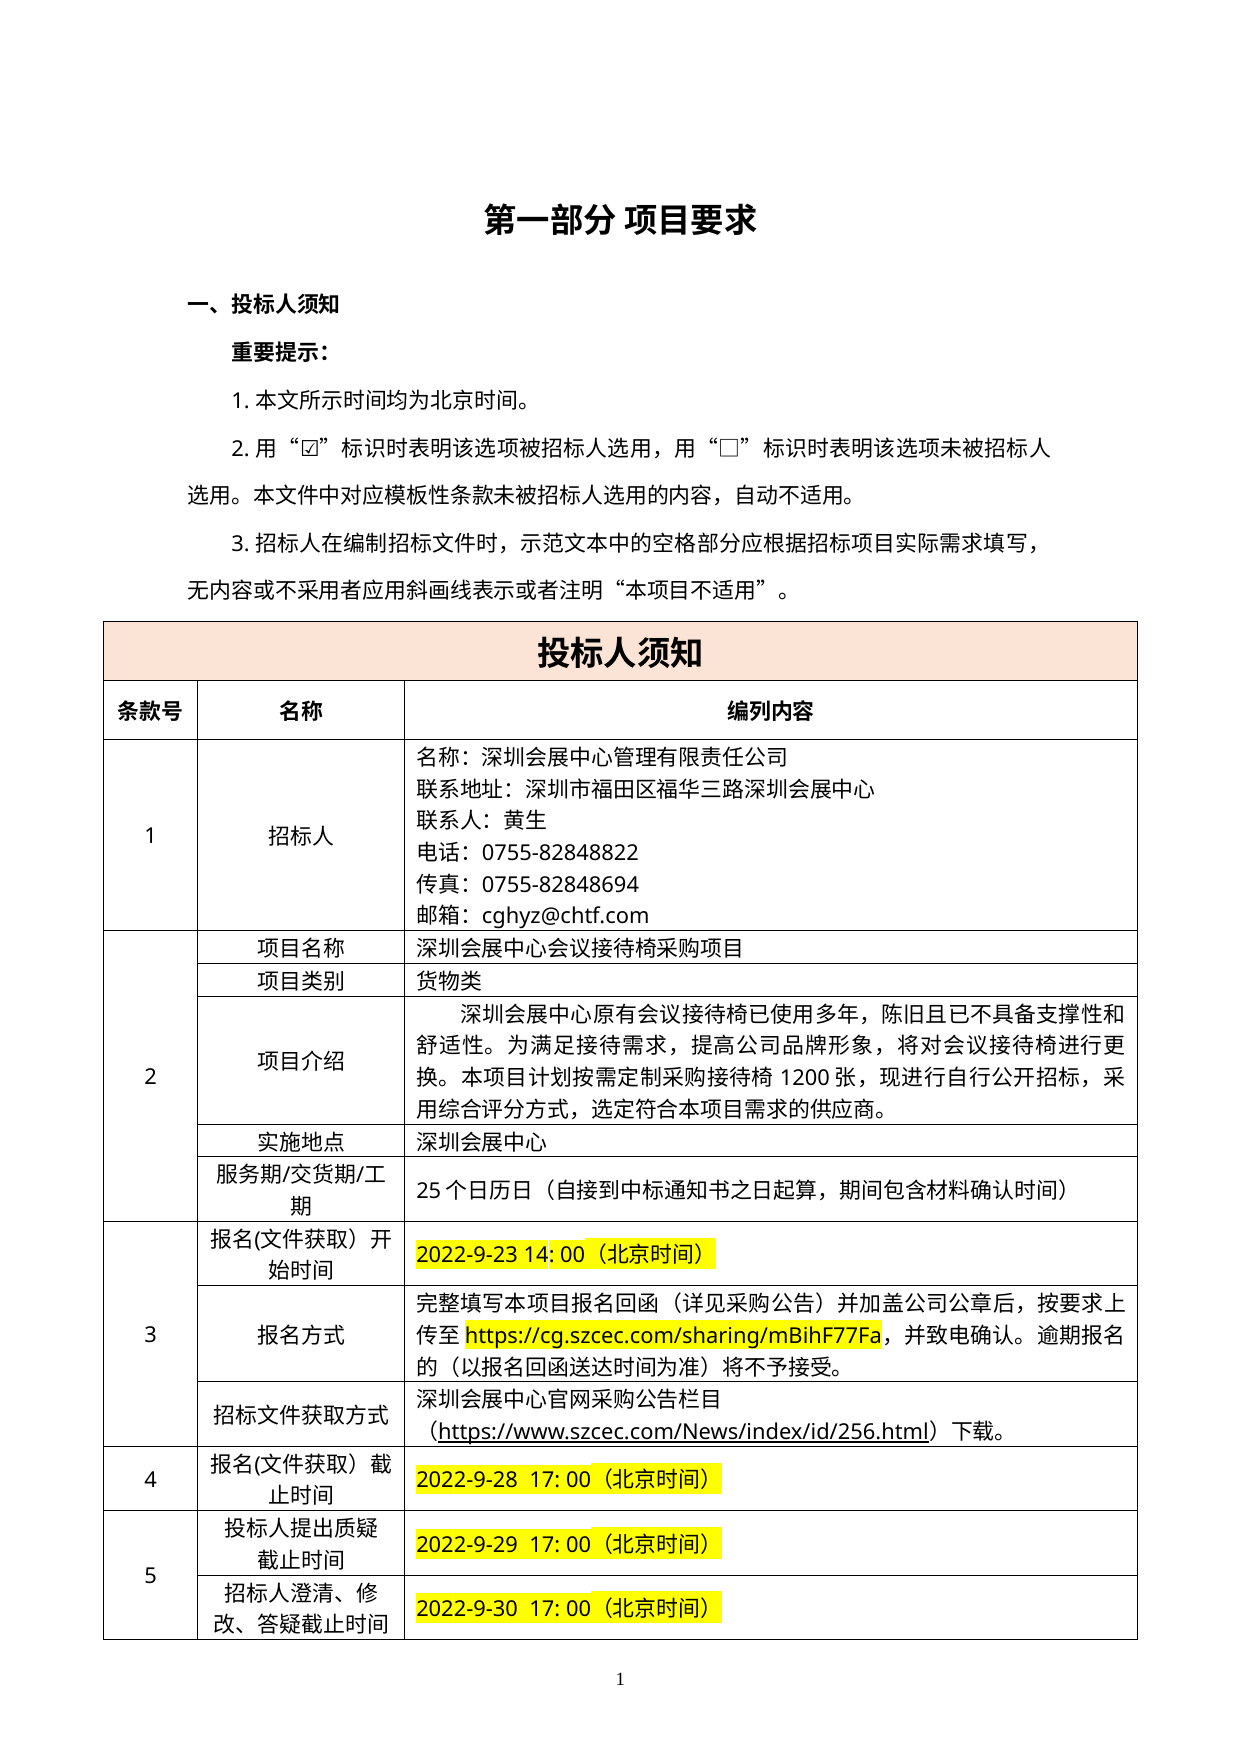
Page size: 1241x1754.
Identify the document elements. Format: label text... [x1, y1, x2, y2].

table_cell 服务期/交货期/工期 [198, 1157, 404, 1221]
table_cell 名称：深圳会展中心管理有限责任公司 联系地址：深圳市福田区福华三路深圳会展中心 联系人：黄生 电话：0755-82848822 传真：0755-82848694 邮箱：cghyz@chtf.com [405, 740, 1137, 930]
table_cell 项目类别 [198, 964, 404, 996]
table_cell 报名(文件获取）开始时间 [198, 1222, 404, 1285]
table_cell 深圳会展中心 [405, 1125, 1137, 1156]
text 第一部分 项目要求 [187, 186, 1053, 251]
list 招标人在编制招标文件时，示范文本中的空格部分应根据招标项目实际需求填写，无内容或不采用者应用斜画线表示或者注明“本项目不适用”。 [187, 526, 1053, 605]
table_cell 项目介绍 [198, 997, 404, 1123]
list 本文所示时间均为北京时间。 [187, 383, 1053, 415]
table_cell 3 [104, 1222, 197, 1446]
table_cell 报名方式 [198, 1286, 404, 1381]
table_cell 2022-9-23 14: 00（北京时间） [405, 1222, 1137, 1285]
table_cell 编列内容 [405, 681, 1137, 739]
table_cell 5 [104, 1511, 197, 1639]
table_header 投标人须知 [104, 622, 1137, 680]
table_cell 招标文件获取方式 [198, 1382, 404, 1446]
table_cell 项目名称 [198, 931, 404, 963]
table_cell 条款号 [104, 681, 197, 739]
table_cell 2 [104, 931, 197, 1221]
table_cell 投标人提出质疑 截止时间 [198, 1511, 258, 1574]
table_cell 招标人 [198, 740, 404, 930]
table_cell 2022-9-30 17: 00（北京时间） [405, 1576, 1137, 1639]
table_cell 2022-9-28 17: 00（北京时间） [405, 1447, 1137, 1510]
table_cell 实施地点 [198, 1125, 404, 1156]
table_cell 1 [104, 740, 197, 930]
table_cell 货物类 [405, 964, 1137, 996]
table_cell 深圳会展中心原有会议接待椅已使用多年，陈旧且已不具备支撑性和舒适性。为满足接待需求，提高公司品牌形象，将对会议接待椅进行更换。本项目计划按需定制采购接待椅1200张，现进行自行公开招标，采用综合评分方式，选定符合本项目需求的供应商。 [405, 997, 1137, 1123]
text 重要提示： [187, 335, 1053, 367]
table_cell 完整填写本项目报名回函（详见采购公告）并加盖公司公章后，按要求上传至https://cg.szcec.com/sharing/mBihF77Fa，并致电确认。逾期报名的（以报名回函送达时间为准）将不予接受。 [405, 1286, 1137, 1381]
table_cell 投标人提出质疑 截止时间 [345, 1511, 404, 1574]
table_cell 名称 [198, 681, 404, 739]
list 用“☑”标识时表明该选项被招标人选用，用“□”标识时表明该选项未被招标人选用。本文件中对应模板性条款未被招标人选用的内容，自动不适用。 [187, 431, 1053, 510]
table_cell 报名(文件获取）截止时间 [198, 1447, 404, 1510]
table_cell 深圳会展中心官网采购公告栏目 （https://www.szcec.com/News/index/id/256.html）下载。 [405, 1382, 1137, 1446]
table_cell 2022-9-29 17: 00（北京时间） [405, 1511, 1137, 1574]
table_cell 4 [104, 1447, 197, 1510]
table_cell 深圳会展中心会议接待椅采购项目 [405, 931, 1137, 963]
list 投标人须知 [187, 287, 1053, 319]
table_cell 25个日历日（自接到中标通知书之日起算，期间包含材料确认时间） [405, 1157, 1137, 1221]
